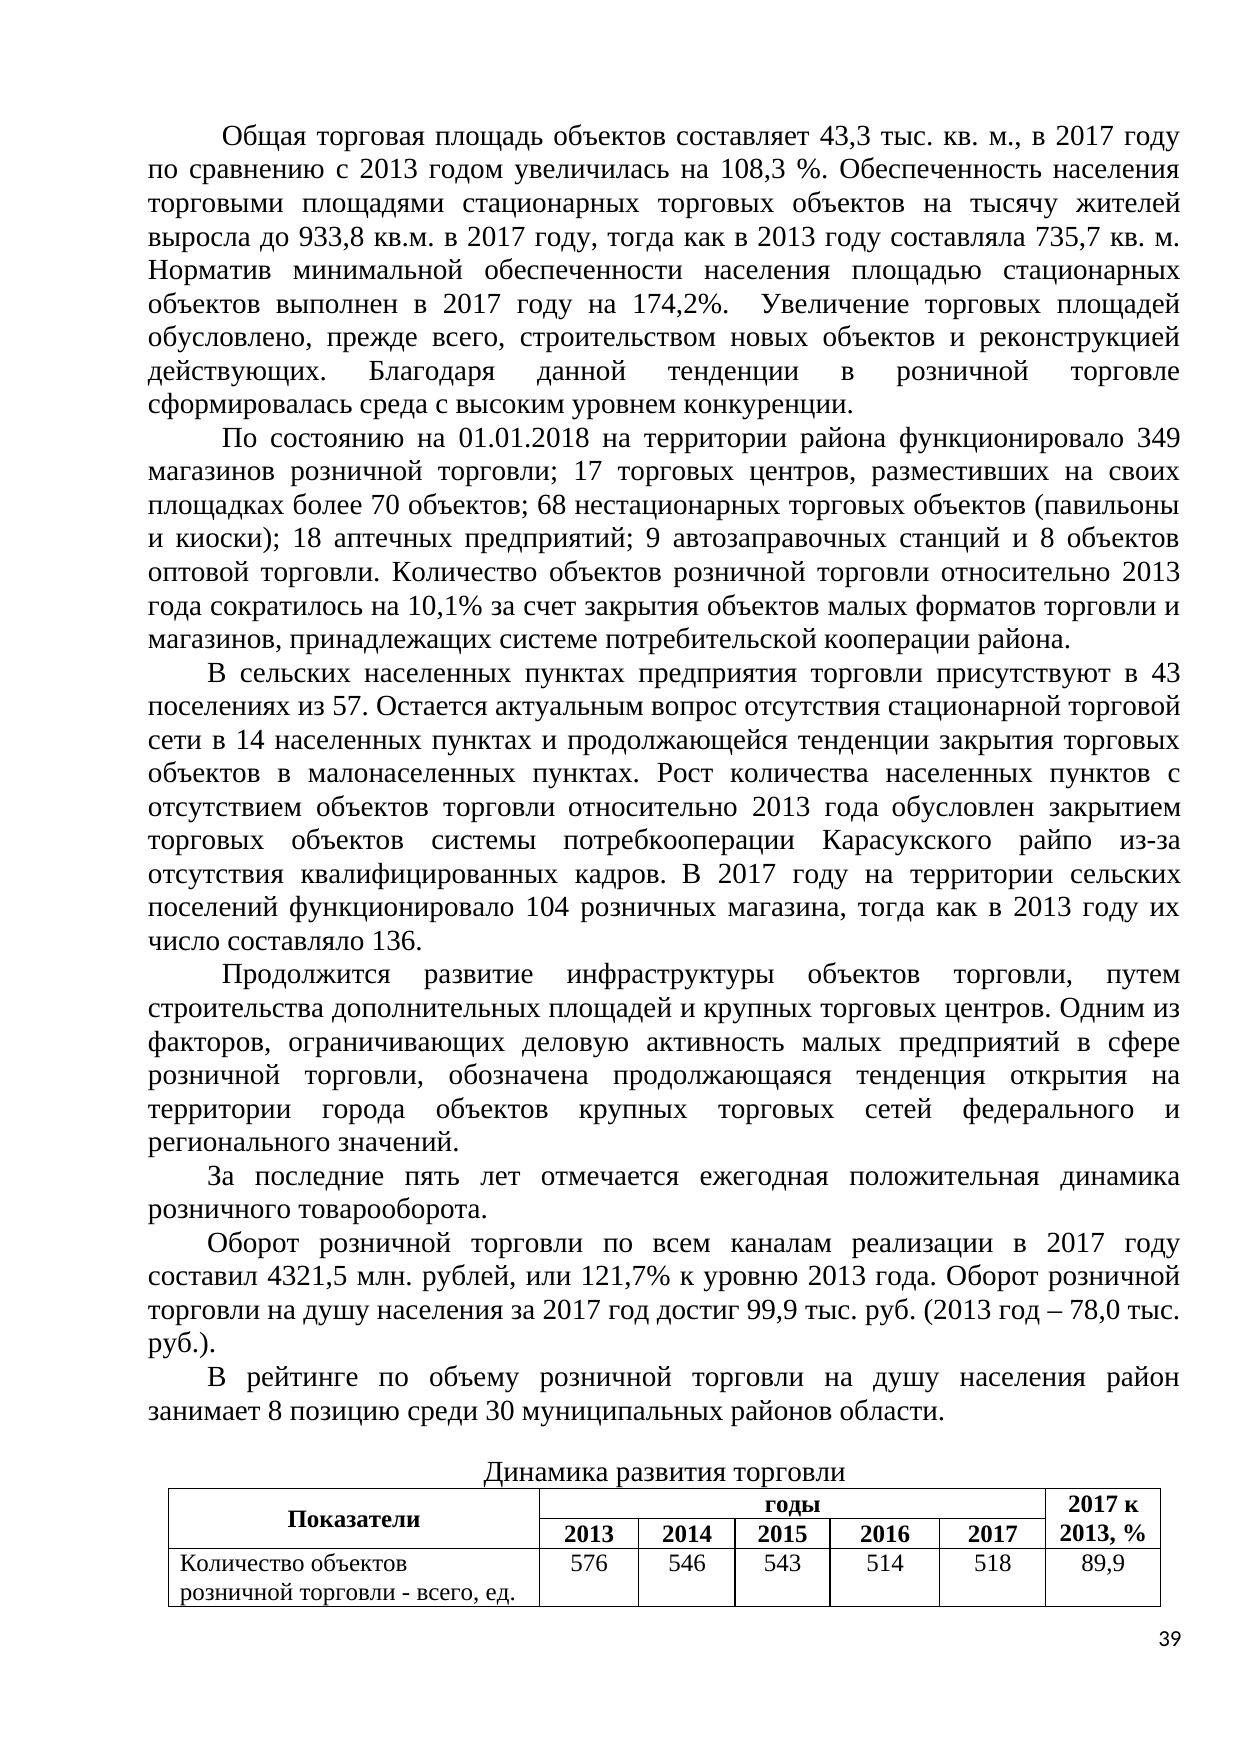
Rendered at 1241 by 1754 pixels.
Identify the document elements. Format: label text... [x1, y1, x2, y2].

table_header годы [540, 1489, 1045, 1518]
table_cell 2017 [940, 1519, 1045, 1547]
table_cell 89,9 [1046, 1549, 1160, 1606]
table_cell 514 [831, 1549, 939, 1606]
text В рейтинге по объему розничной торговли на душу населения район занимает 8 позицию среди 30 муниципальных районов области. [148, 1359, 1181, 1426]
text В сельских населенных пунктах предприятия торговли присутствуют в 43 поселениях из 57. Остается актуальным вопрос отсутствия стационарной торговой сети в 14 населенных пунктах и продолжающейся тенденции закрытия торговых объектов в малонаселенных пунктах. Рост количества населенных пунктов с отсутствием объектов торговли относительно 2013 года обусловлен закрытием торговых объектов системы потребкооперации Карасукского райпо из-за отсутствия квалифицированных кадров. В 2017 году на территории сельских поселений функционировало 104 розничных магазина, тогда как в 2013 году их число составляло 136. [148, 655, 1181, 957]
table_cell 2016 [831, 1519, 939, 1547]
table_cell 2014 [639, 1519, 734, 1547]
text По состоянию на 01.01.2018 на территории района функционировало 349 магазинов розничной торговли; 17 торговых центров, разместивших на своих площадках более 70 объектов; 68 нестационарных торговых объектов (павильоны и киоски); 18 аптечных предприятий; 9 автозаправочных станций и 8 объектов оптовой торговли. Количество объектов розничной торговли относительно 2013 года сократилось на 10,1% за счет закрытия объектов малых форматов торговли и магазинов, принадлежащих системе потребительской кооперации района. [148, 420, 1181, 655]
text За последние пять лет отмечается ежегодная положительная динамика розничного товарооборота. [148, 1158, 1181, 1225]
text Продолжится развитие инфраструктуры объектов торговли, путем строительства дополнительных площадей и крупных торговых центров. Одним из факторов, ограничивающих деловую активность малых предприятий в сфере розничной торговли, обозначена продолжающаяся тенденция открытия на территории города объектов крупных торговых сетей федерального и регионального значений. [148, 957, 1181, 1158]
text Общая торговая площадь объектов составляет 43,3 тыс. кв. м., в 2017 году по сравнению с 2013 годом увеличилась на 108,3 %. Обеспеченность населения торговыми площадями стационарных торговых объектов на тысячу жителей выросла до 933,8 кв.м. в 2017 году, тогда как в 2013 году составляла 735,7 кв. м. Норматив минимальной обеспеченности населения площадью стационарных объектов выполнен в 2017 году на 174,2%. Увеличение торговых площадей обусловлено, прежде всего, строительством новых объектов и реконструкцией действующих. Благодаря данной тенденции в розничной торговле сформировалась среда с высоким уровнем конкуренции. [148, 118, 1181, 420]
table_cell 2013 [540, 1519, 638, 1547]
table_cell 576 [540, 1549, 638, 1606]
table_cell 518 [940, 1549, 1045, 1606]
table_cell 546 [639, 1549, 734, 1606]
table_cell Количество объектов розничной торговли - всего, ед. [169, 1549, 539, 1606]
table_header 2017 к 2013, % [1046, 1489, 1160, 1547]
table_cell 2015 [736, 1519, 829, 1547]
text Динамика развития торговли [148, 1454, 1181, 1488]
table_header Показатели [169, 1489, 539, 1547]
text Оборот розничной торговли по всем каналам реализации в 2017 году составил 4321,5 млн. рублей, или 121,7% к уровню 2013 года. Оборот розничной торговли на душу населения за 2017 год достиг 99,9 тыс. руб. (2013 год – 78,0 тыс. руб.). [148, 1225, 1181, 1359]
table_cell 543 [736, 1549, 829, 1606]
